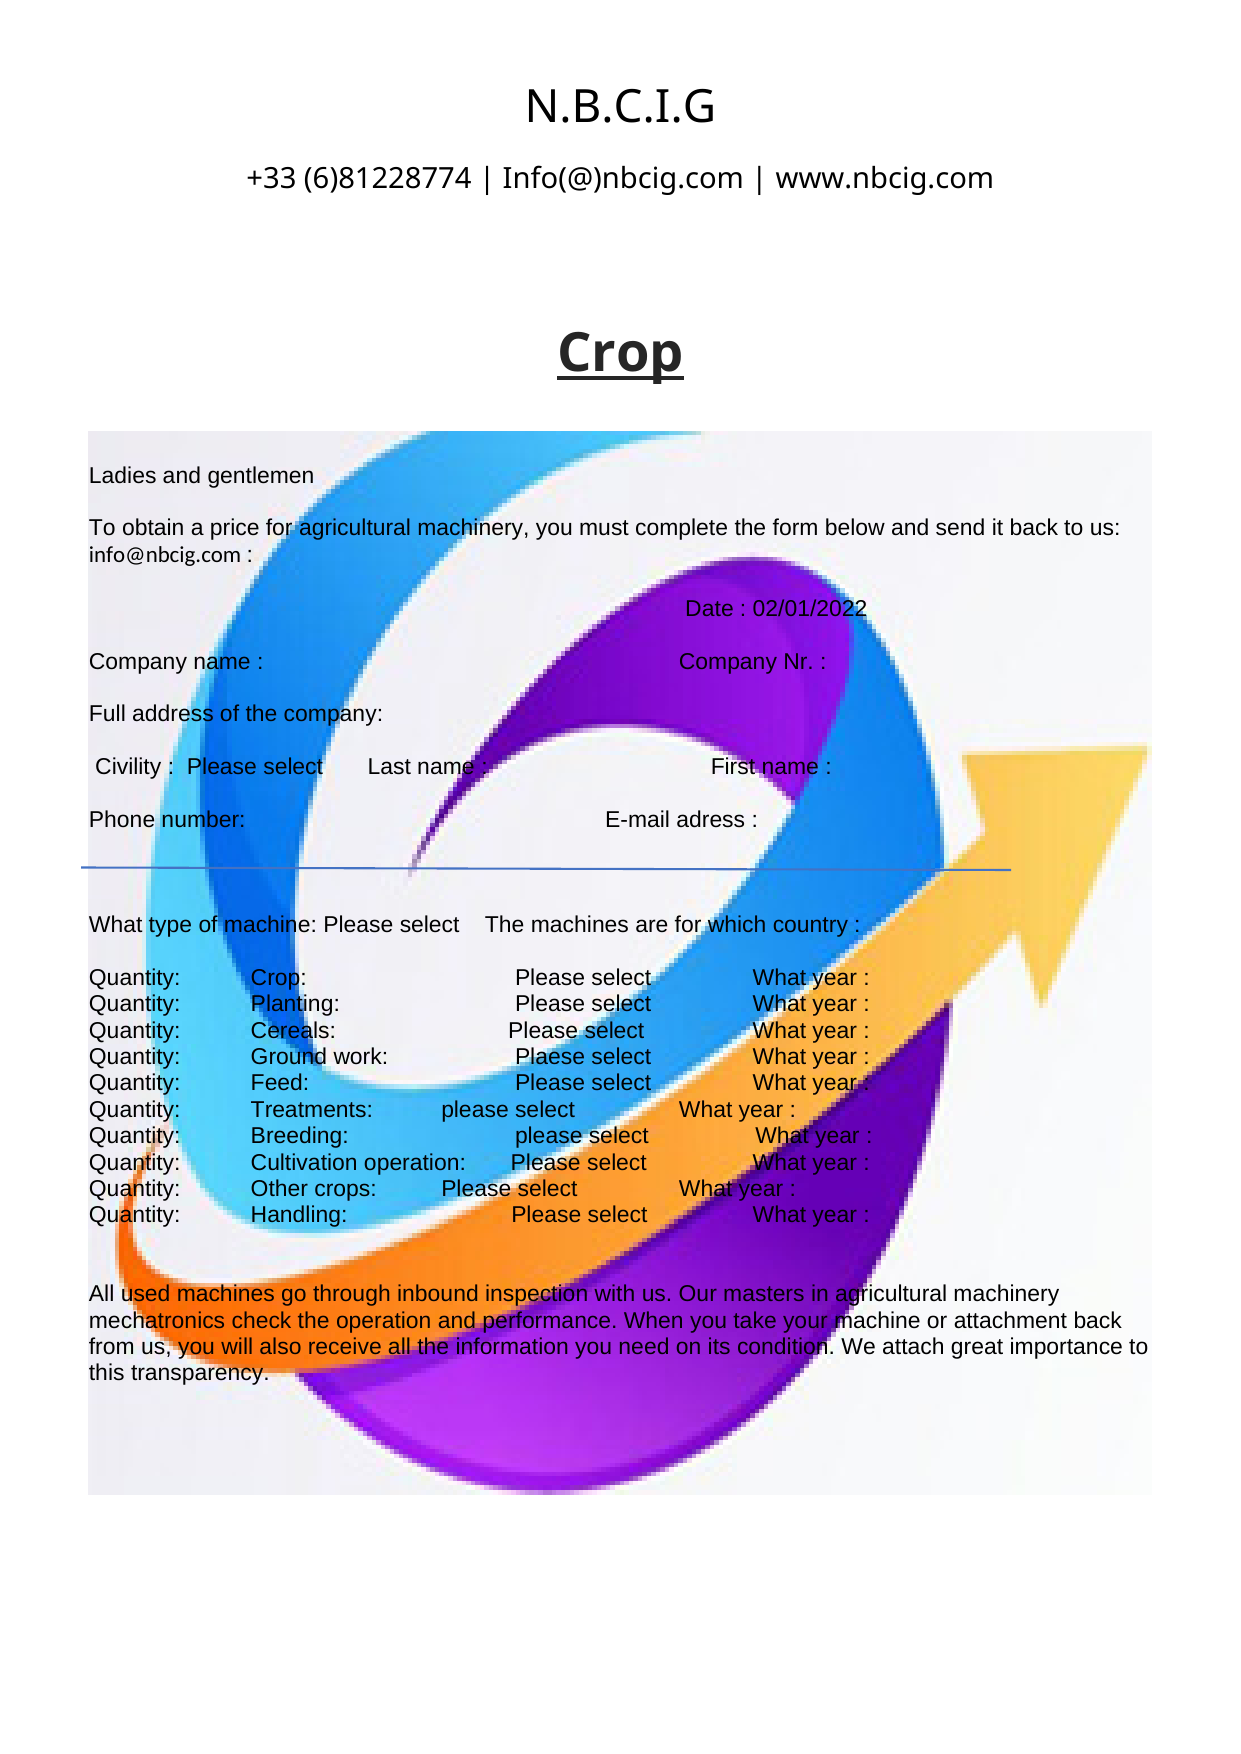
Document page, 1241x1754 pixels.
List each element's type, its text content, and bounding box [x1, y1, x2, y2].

text To obtain a price for agricultural machinery, you must complete the form below and send it back to us: info@nbcig.com : [89, 514, 1152, 569]
text Quantity: Treatments: What year : [89, 1096, 1152, 1122]
text Quantity: Cereals: What year : [89, 1017, 1152, 1043]
text Full address of the company: [89, 700, 1152, 727]
text Quantity: Planting: What year : [89, 990, 1152, 1017]
text All used machines go through inbound inspection with us. Our masters in agricultural machinery mechatronics check the operation and performance. When you take your machine or attachment back from us, you will also receive all the information you need on its condition. We attach great importance to this transparency. [89, 1280, 1152, 1386]
picture [88, 431, 1152, 916]
text Quantity: Cultivation operation: What year : [89, 1148, 1152, 1175]
picture [88, 918, 1152, 1300]
text What type of machine: The machines are for which country : [89, 911, 1152, 938]
text Quantity: Other crops: What year : [89, 1175, 1152, 1201]
text Quantity: Breeding: What year : [89, 1122, 1152, 1148]
text Date : [89, 595, 1152, 621]
text Ladies and gentlemen [89, 462, 1152, 488]
text Quantity: Handling: What year : [89, 1201, 1152, 1227]
text Civility : Last name : First name : [89, 753, 1152, 779]
text Company name : Company Nr. : [89, 648, 1152, 674]
text Quantity: Feed: What year : [89, 1069, 1152, 1096]
text Quantity: Crop: What year : [89, 964, 1152, 990]
picture [88, 1369, 1152, 1495]
text Phone number: E-mail adress : [89, 806, 1152, 832]
text Quantity: Ground work: What year : [89, 1043, 1152, 1069]
